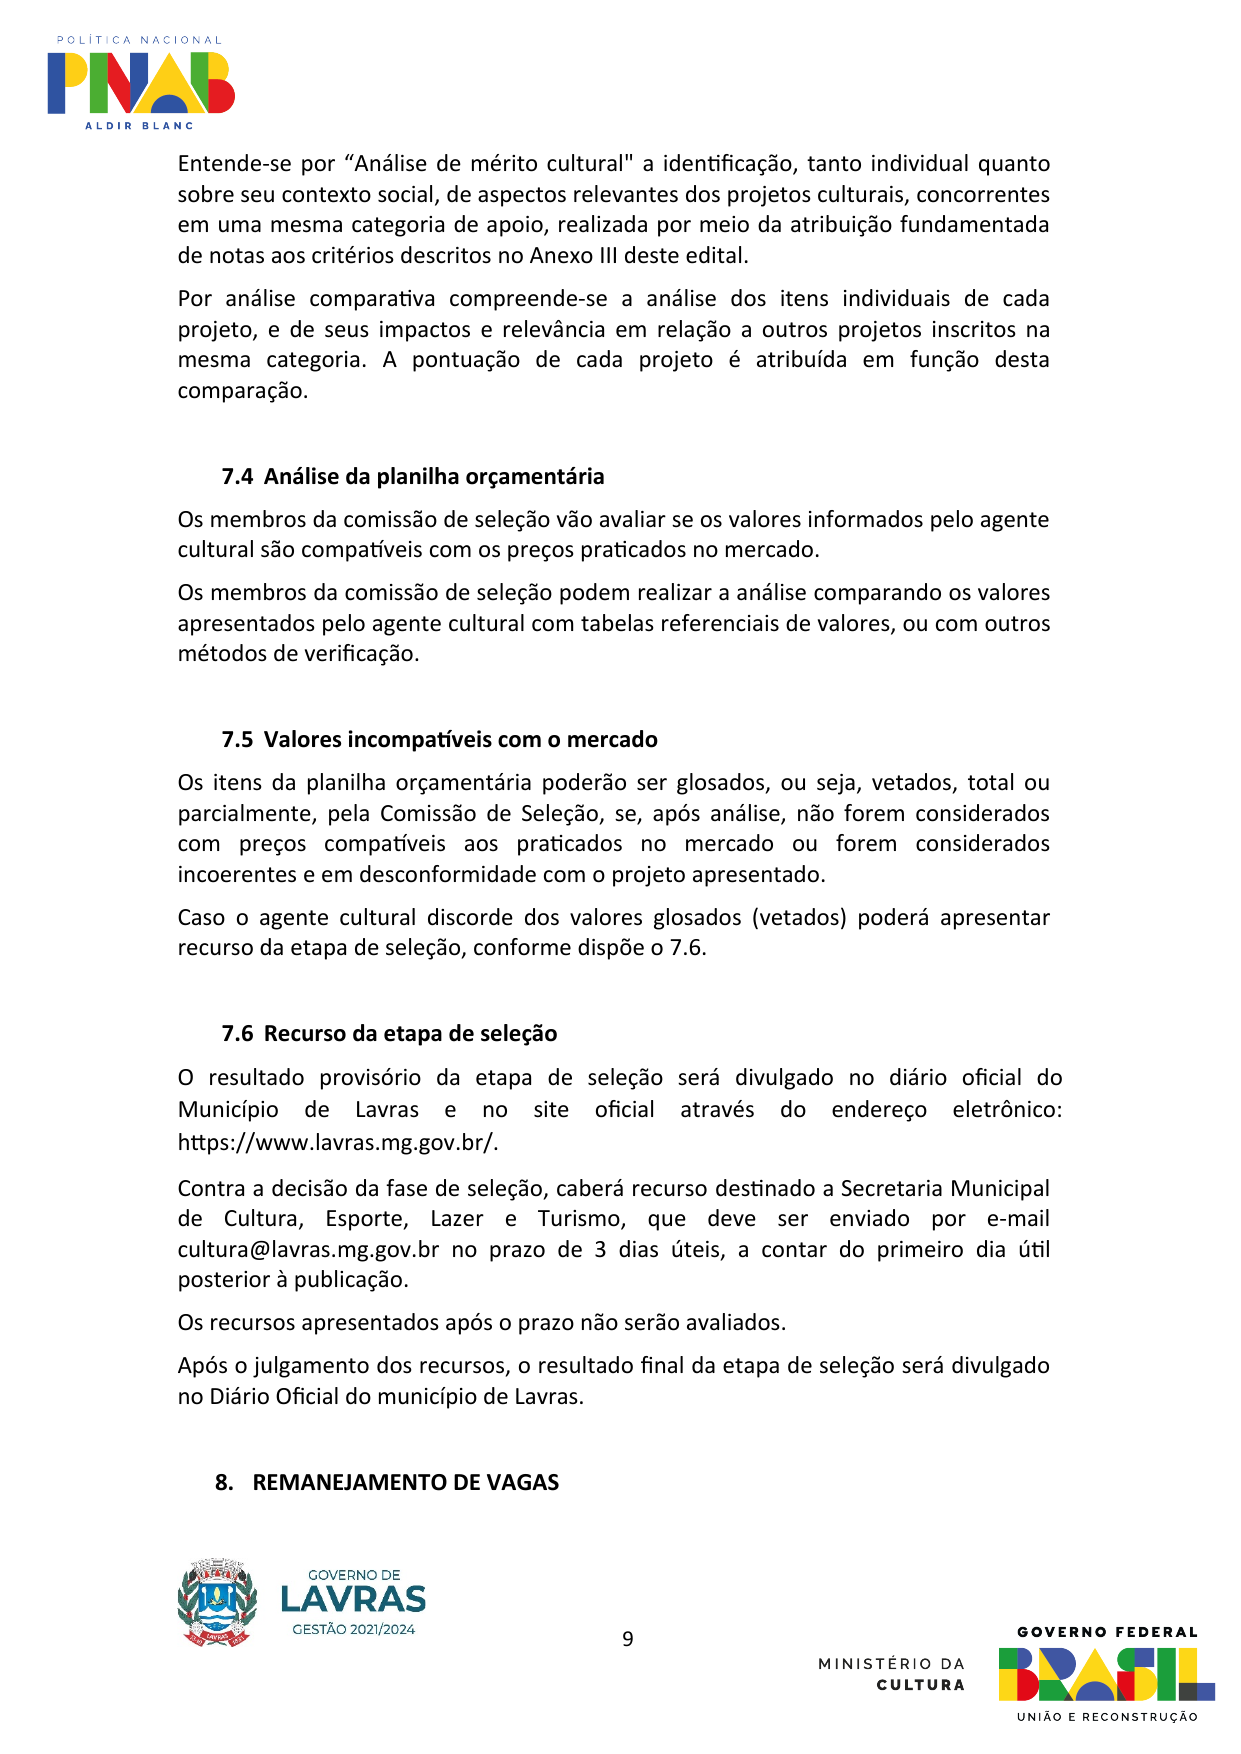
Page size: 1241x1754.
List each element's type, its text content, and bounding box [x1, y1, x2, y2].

text Caso o agente cultural discorde dos valores glosados (vetados) poderá apresentar recurso da etapa de seleção, conforme dispõe o 7.6. [177, 901, 1051, 962]
text Após o julgamento dos recursos, o resultado final da etapa de seleção será divulgado no Diário Oficial do município de Lavras. [177, 1349, 1051, 1411]
text Entende-se por “Análise de mérito cultural" a identificação, tanto individual quanto sobre seu contexto social, de aspectos relevantes dos projetos culturais, concorrentes em uma mesma categoria de apoio, realizada por meio da atribuição fundamentada de notas aos critérios descritos no Anexo III deste edital. [177, 148, 1051, 270]
list Análise da planilha orçamentária [221, 460, 1051, 490]
text Por análise comparativa compreende-se a análise dos itens individuais de cada projeto, e de seus impactos e relevância em relação a outros projetos inscritos na mesma categoria. A pontuação de cada projeto é atribuída em função desta comparação. [177, 282, 1051, 404]
list REMANEJAMENTO DE VAGAS [215, 1466, 1051, 1497]
list Recurso da etapa de seleção [221, 1018, 1051, 1048]
text Os membros da comissão de seleção podem realizar a análise comparando os valores apresentados pelo agente cultural com tabelas referenciais de valores, ou com outros métodos de verificação. [177, 576, 1051, 668]
text O resultado provisório da etapa de seleção será divulgado no diário oficial do Município de Lavras e no site oficial através do endereço eletrônico: https://www.lavras.mg.gov.br/. [177, 1061, 1063, 1157]
text Os recursos apresentados após o prazo não serão avaliados. [177, 1306, 1051, 1337]
text Os membros da comissão de seleção vão avaliar se os valores informados pelo agente cultural são compatíveis com os preços praticados no mercado. [177, 503, 1051, 564]
list Valores incompatíveis com o mercado [221, 723, 1051, 754]
text Os itens da planilha orçamentária poderão ser glosados, ou seja, vetados, total ou parcialmente, pela Comissão de Seleção, se, após análise, não forem considerados com preços compatíveis aos praticados no mercado ou forem considerados incoerentes e em desconformidade com o projeto apresentado. [177, 766, 1051, 888]
picture [2, 0, 1241, 1753]
text Contra a decisão da fase de seleção, caberá recurso destinado a Secretaria Municipal de Cultura, Esporte, Lazer e Turismo, que deve ser enviado por e-mail cultura@lavras.mg.gov.br no prazo de 3 dias úteis, a contar do primeiro dia útil posterior à publicação. [177, 1172, 1051, 1294]
